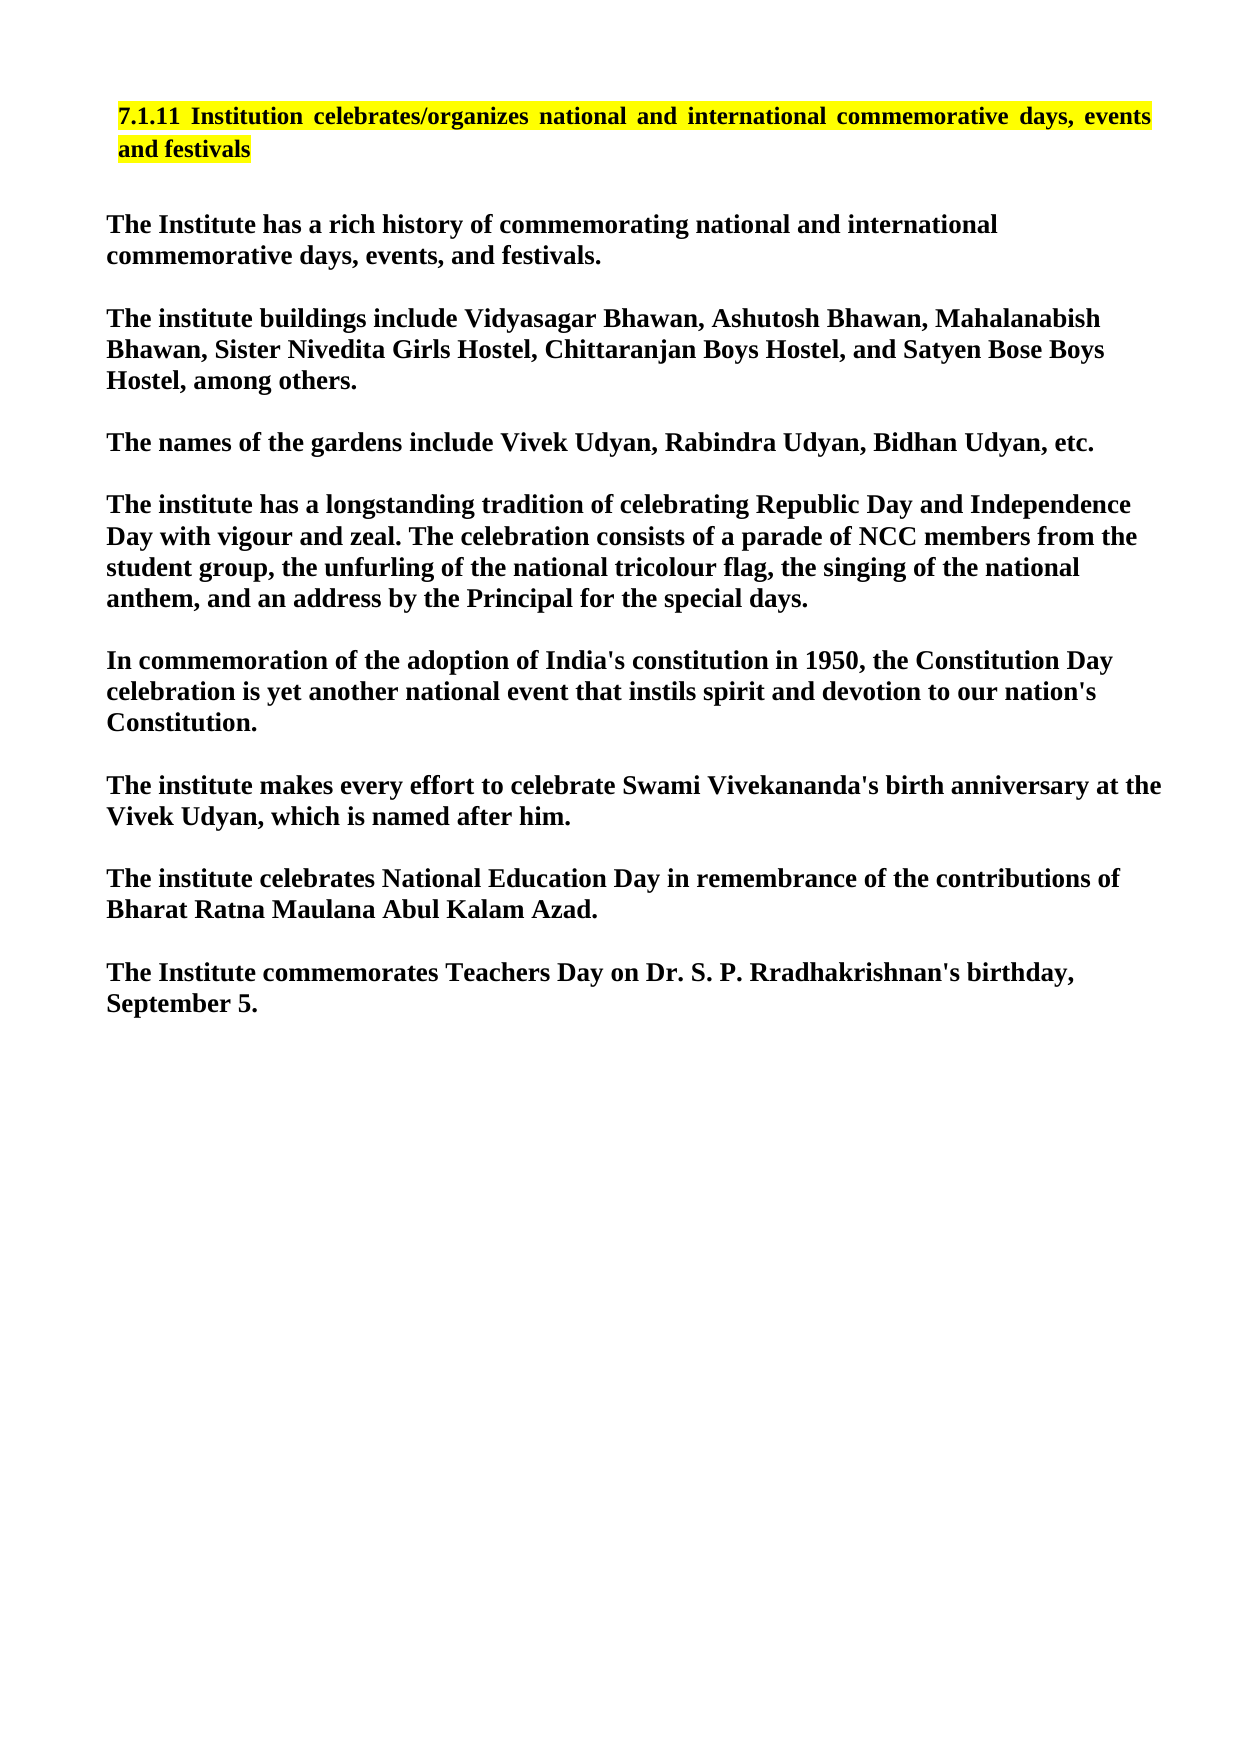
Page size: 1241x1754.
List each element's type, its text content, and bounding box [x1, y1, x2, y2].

text The institute buildings include Vidyasagar Bhawan, Ashutosh Bhawan, Mahalanabish Bhawan, Sister Nivedita Girls Hostel, Chittaranjan Boys Hostel, and Satyen Bose Boys Hostel, among others. [106, 302, 1163, 395]
text In commemoration of the adoption of India's constitution in 1950, the Constitution Day celebration is yet another national event that instils spirit and devotion to our nation's Constitution. [106, 644, 1163, 738]
text The institute celebrates National Education Day in remembrance of the contributions of Bharat Ratna Maulana Abul Kalam Azad. [106, 862, 1163, 924]
text The institute makes every effort to celebrate Swami Vivekananda's birth anniversary at the Vivek Udyan, which is named after him. [106, 769, 1163, 831]
text The institute has a longstanding tradition of celebrating Republic Day and Independence Day with vigour and zeal. The celebration consists of a parade of NCC members from the student group, the unfurling of the national tricolour flag, the singing of the national anthem, and an address by the Principal for the special days. [106, 488, 1163, 613]
text The Institute commemorates Teachers Day on Dr. S. P. Rradhakrishnan's birthday, September 5. [106, 956, 1163, 1018]
text The names of the gardens include Vivek Udyan, Rabindra Udyan, Bidhan Udyan, etc. [106, 426, 1163, 457]
text The Institute has a rich history of commemorating national and international commemorative days, events, and festivals. [106, 208, 1163, 271]
title 7.1.11 Institution celebrates/organizes national and international commemorative days, events and festivals [118, 130, 1152, 163]
